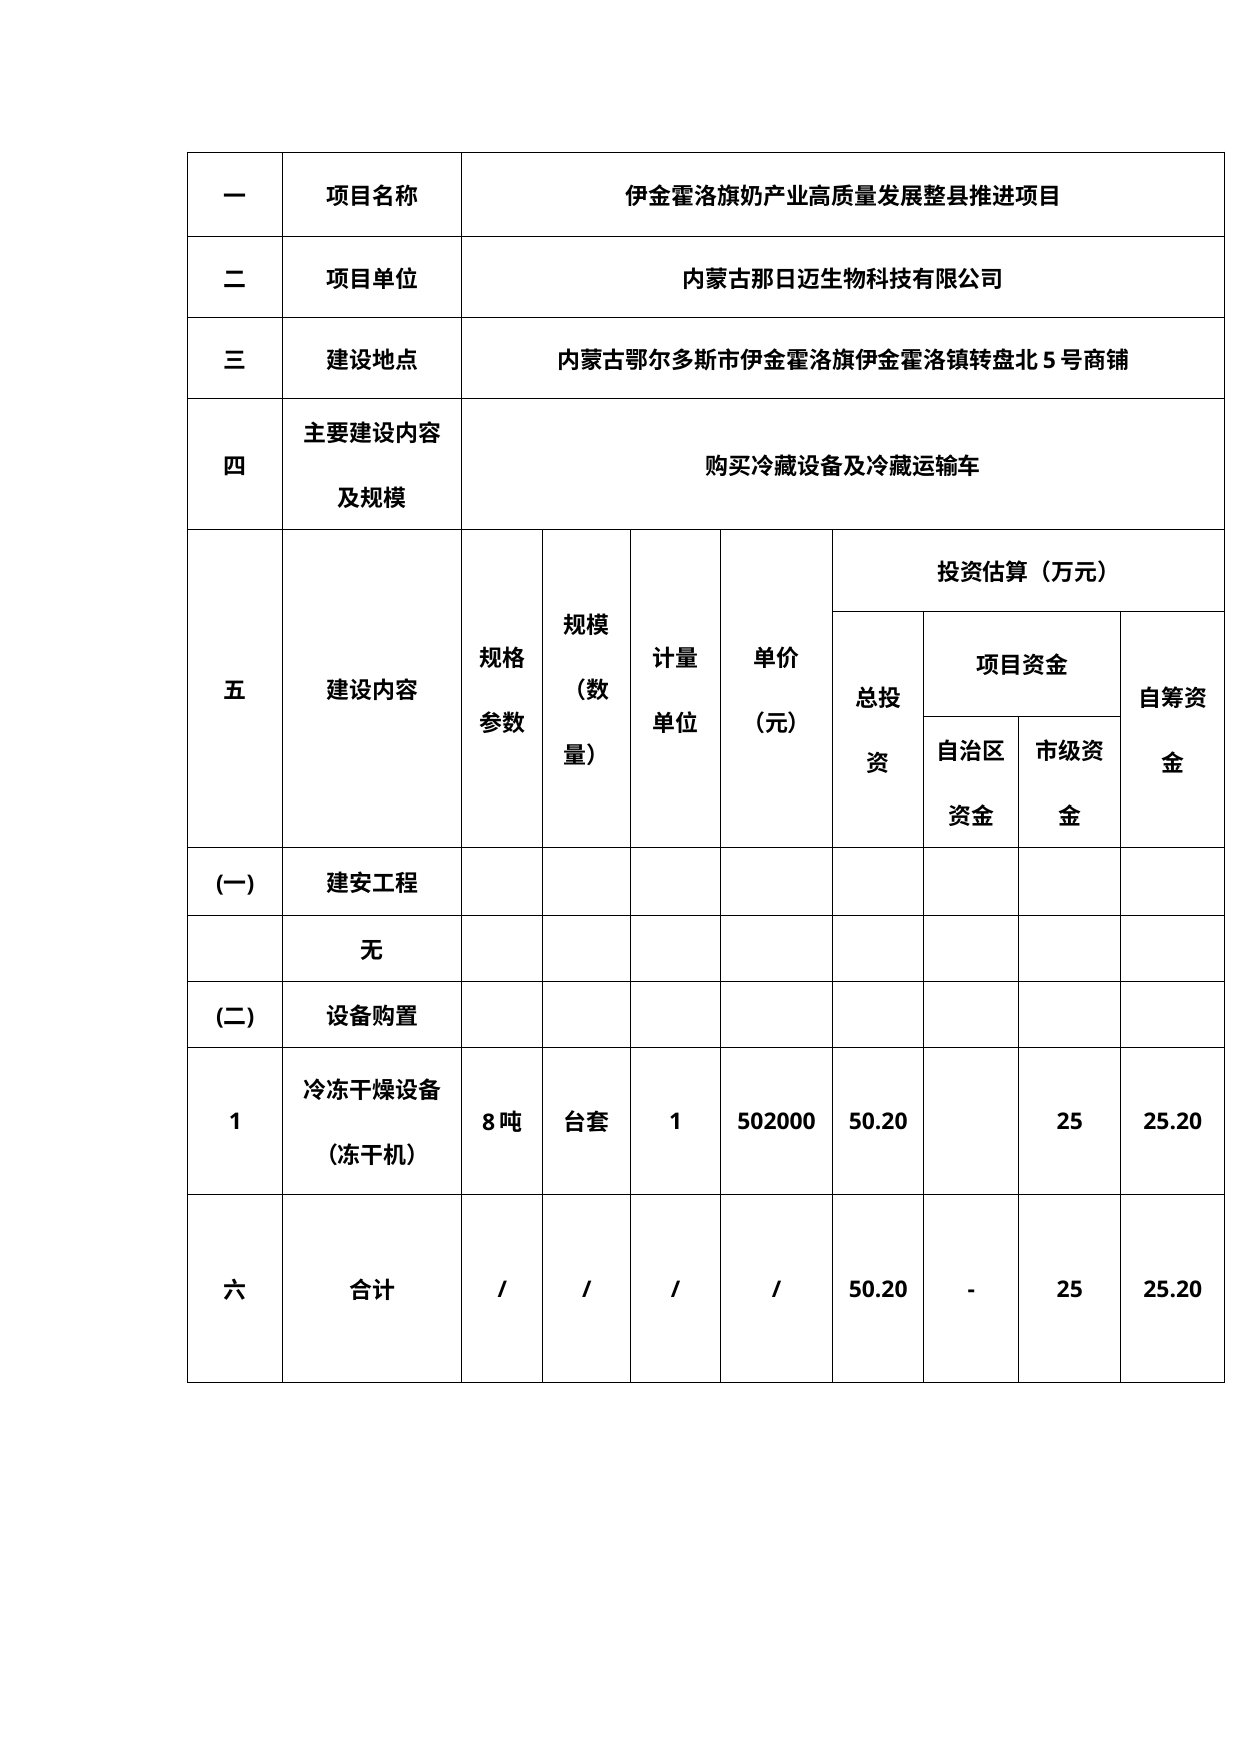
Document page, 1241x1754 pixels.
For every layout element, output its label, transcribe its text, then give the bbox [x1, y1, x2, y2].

table_cell 设备购置 [283, 982, 461, 1047]
table_cell 建安工程 [283, 848, 461, 915]
table_cell [924, 982, 1018, 1047]
table_header 一 [188, 153, 282, 236]
table_cell 自筹资金 [1121, 612, 1224, 847]
table_cell 1 [188, 1048, 282, 1193]
table_cell 无 [283, 916, 461, 981]
table_cell 台套 [543, 1048, 630, 1193]
table_cell [1121, 916, 1224, 981]
table_cell 25 [1019, 1195, 1120, 1382]
table_cell 规格 参数 [462, 530, 542, 847]
table_cell [462, 848, 542, 915]
table_cell 投资估算（万元） [833, 530, 1224, 611]
table_cell 自治区资金 [924, 717, 1018, 847]
table_cell [188, 916, 282, 981]
table_cell [543, 916, 630, 981]
table_cell [543, 982, 630, 1047]
table_cell [833, 916, 923, 981]
table_cell 二 [188, 237, 282, 317]
table_cell 50.20 [833, 1048, 923, 1193]
table_cell 25.20 [1121, 1048, 1224, 1193]
table_cell [1121, 848, 1224, 915]
table_cell 50.20 [833, 1195, 923, 1382]
table_cell [833, 848, 923, 915]
table_header 伊金霍洛旗奶产业高质量发展整县推进项目 [462, 153, 1224, 236]
table_cell 25 [1019, 1048, 1120, 1193]
table_cell 合计 [283, 1195, 461, 1382]
table_cell 25.20 [1121, 1195, 1224, 1382]
table_cell [924, 1048, 1018, 1193]
table_cell / [631, 1195, 720, 1382]
table_cell 项目资金 [924, 612, 1120, 716]
table_header 项目名称 [283, 153, 461, 236]
table_cell [1121, 982, 1224, 1047]
table_cell [721, 916, 832, 981]
table_cell 三 [188, 318, 282, 398]
table_cell 计量单位 [631, 530, 720, 847]
table_cell 购买冷藏设备及冷藏运输车 [462, 399, 1224, 529]
table_cell [462, 982, 542, 1047]
table_cell / [721, 1195, 832, 1382]
table_cell [1019, 916, 1120, 981]
table_cell 四 [188, 399, 282, 529]
table_cell [924, 916, 1018, 981]
table_cell 内蒙古那日迈生物科技有限公司 [462, 237, 1224, 317]
table_cell - [924, 1195, 1018, 1382]
table_cell / [462, 1195, 542, 1382]
table_cell 五 [188, 530, 282, 847]
table_cell [543, 848, 630, 915]
table_cell [631, 916, 720, 981]
table_cell / [543, 1195, 630, 1382]
table_cell 冷冻干燥设备（冻干机） [283, 1048, 461, 1193]
table_cell 8吨 [462, 1048, 542, 1193]
table_cell [462, 916, 542, 981]
table_cell [833, 982, 923, 1047]
table_cell 单价（元） [721, 530, 832, 847]
table_cell [721, 982, 832, 1047]
table_cell [721, 848, 832, 915]
table_cell 建设内容 [283, 530, 461, 847]
table_cell 总投资 [833, 612, 923, 847]
table_cell [631, 848, 720, 915]
table_cell 内蒙古鄂尔多斯市伊金霍洛旗伊金霍洛镇转盘北5号商铺 [462, 318, 1224, 398]
table_cell 规模 （数量） [543, 530, 630, 847]
table_cell 1 [631, 1048, 720, 1193]
table_cell [1019, 982, 1120, 1047]
table_cell 市级资金 [1019, 717, 1120, 847]
table_cell (一) [188, 848, 282, 915]
table_cell 建设地点 [283, 318, 461, 398]
table_cell 502000 [721, 1048, 832, 1193]
table_cell (二) [188, 982, 282, 1047]
table_cell [924, 848, 1018, 915]
table_cell [631, 982, 720, 1047]
table_cell [1019, 848, 1120, 915]
table_cell 主要建设内容 及规模 [283, 399, 461, 529]
table_cell 项目单位 [283, 237, 461, 317]
table_cell 六 [188, 1195, 282, 1382]
